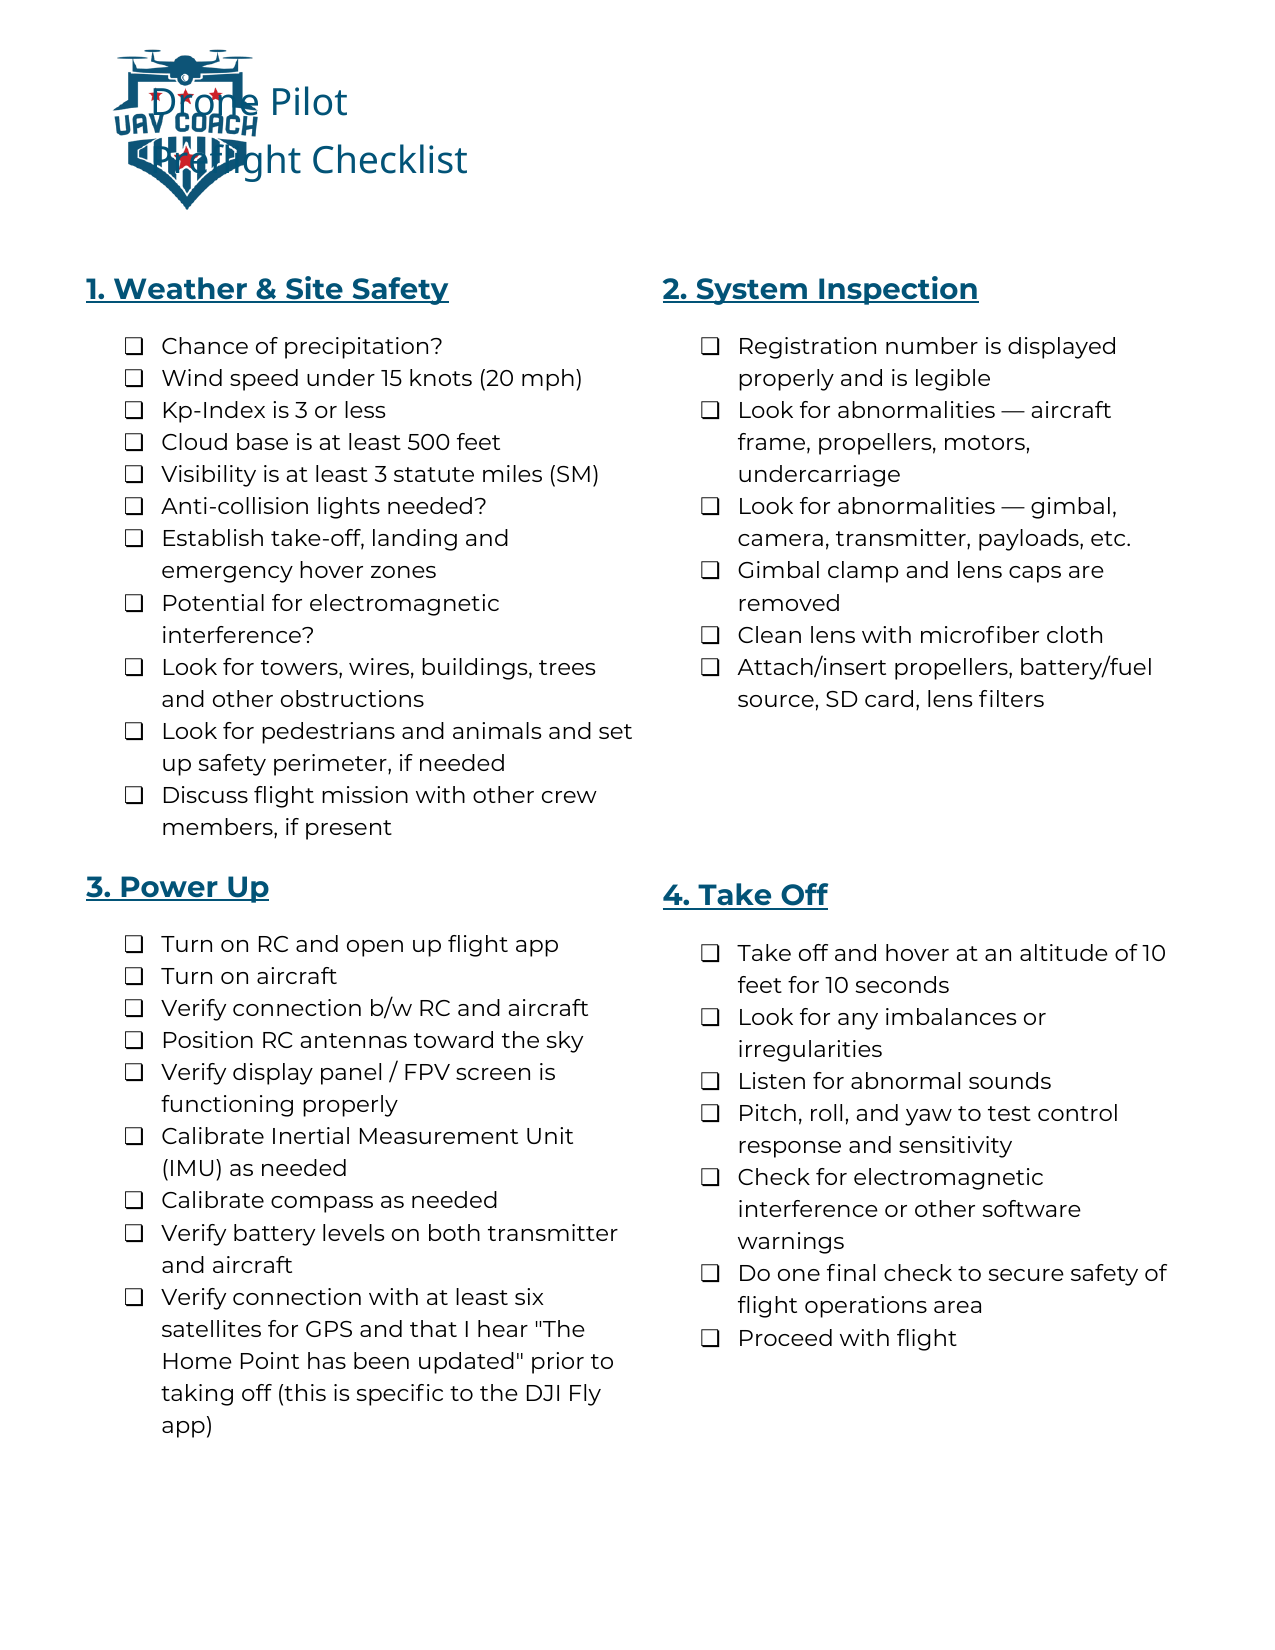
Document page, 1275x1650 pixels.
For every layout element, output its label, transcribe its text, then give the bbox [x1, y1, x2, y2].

table_header 1. Weather & Site Safety Chance of precipitation? Wind speed under 15 knots (20 mph) Kp-Index is 3 or less Cloud base is at least 500 feet Visibility is at least 3 statute miles (SM) Anti-collision lights needed? Establish take-off, landing and emergency hover zones Potential for electromagnetic interference? Look for towers, wires, buildings, trees and other obstructions Look for pedestrians and animals and set up safety perimeter, if needed Discuss flight mission with other crew members, if present 3. Power Up Turn on RC and open up flight app Turn on aircraft Verify connection b/w RC and aircraft Position RC antennas toward the sky Verify display panel / FPV screen is functioning properly Calibrate Inertial Measurement Unit (IMU) as needed Calibrate compass as needed Verify battery levels on both transmitter and aircraft Verify connection with at least six satellites for GPS and that I hear "The Home Point has been updated" prior to taking off (this is specific to the DJI Fly app) [76, 260, 652, 1453]
picture [73, 18, 296, 241]
table_header 2. System Inspection Registration number is displayed properly and is legible Look for abnormalities — aircraft frame, propellers, motors, undercarriage Look for abnormalities — gimbal, camera, transmitter, payloads, etc. Gimbal clamp and lens caps are removed Clean lens with microfiber cloth Attach/insert propellers, battery/fuel source, SD card, lens filters 4. Take Off Take off and hover at an altitude of 10 feet for 10 seconds Look for any imbalances or irregularities Listen for abnormal sounds Pitch, roll, and yaw to test control response and sensitivity Check for electromagnetic interference or other software warnings Do one final check to secure safety of flight operations area Proceed with flight [653, 260, 1195, 1453]
